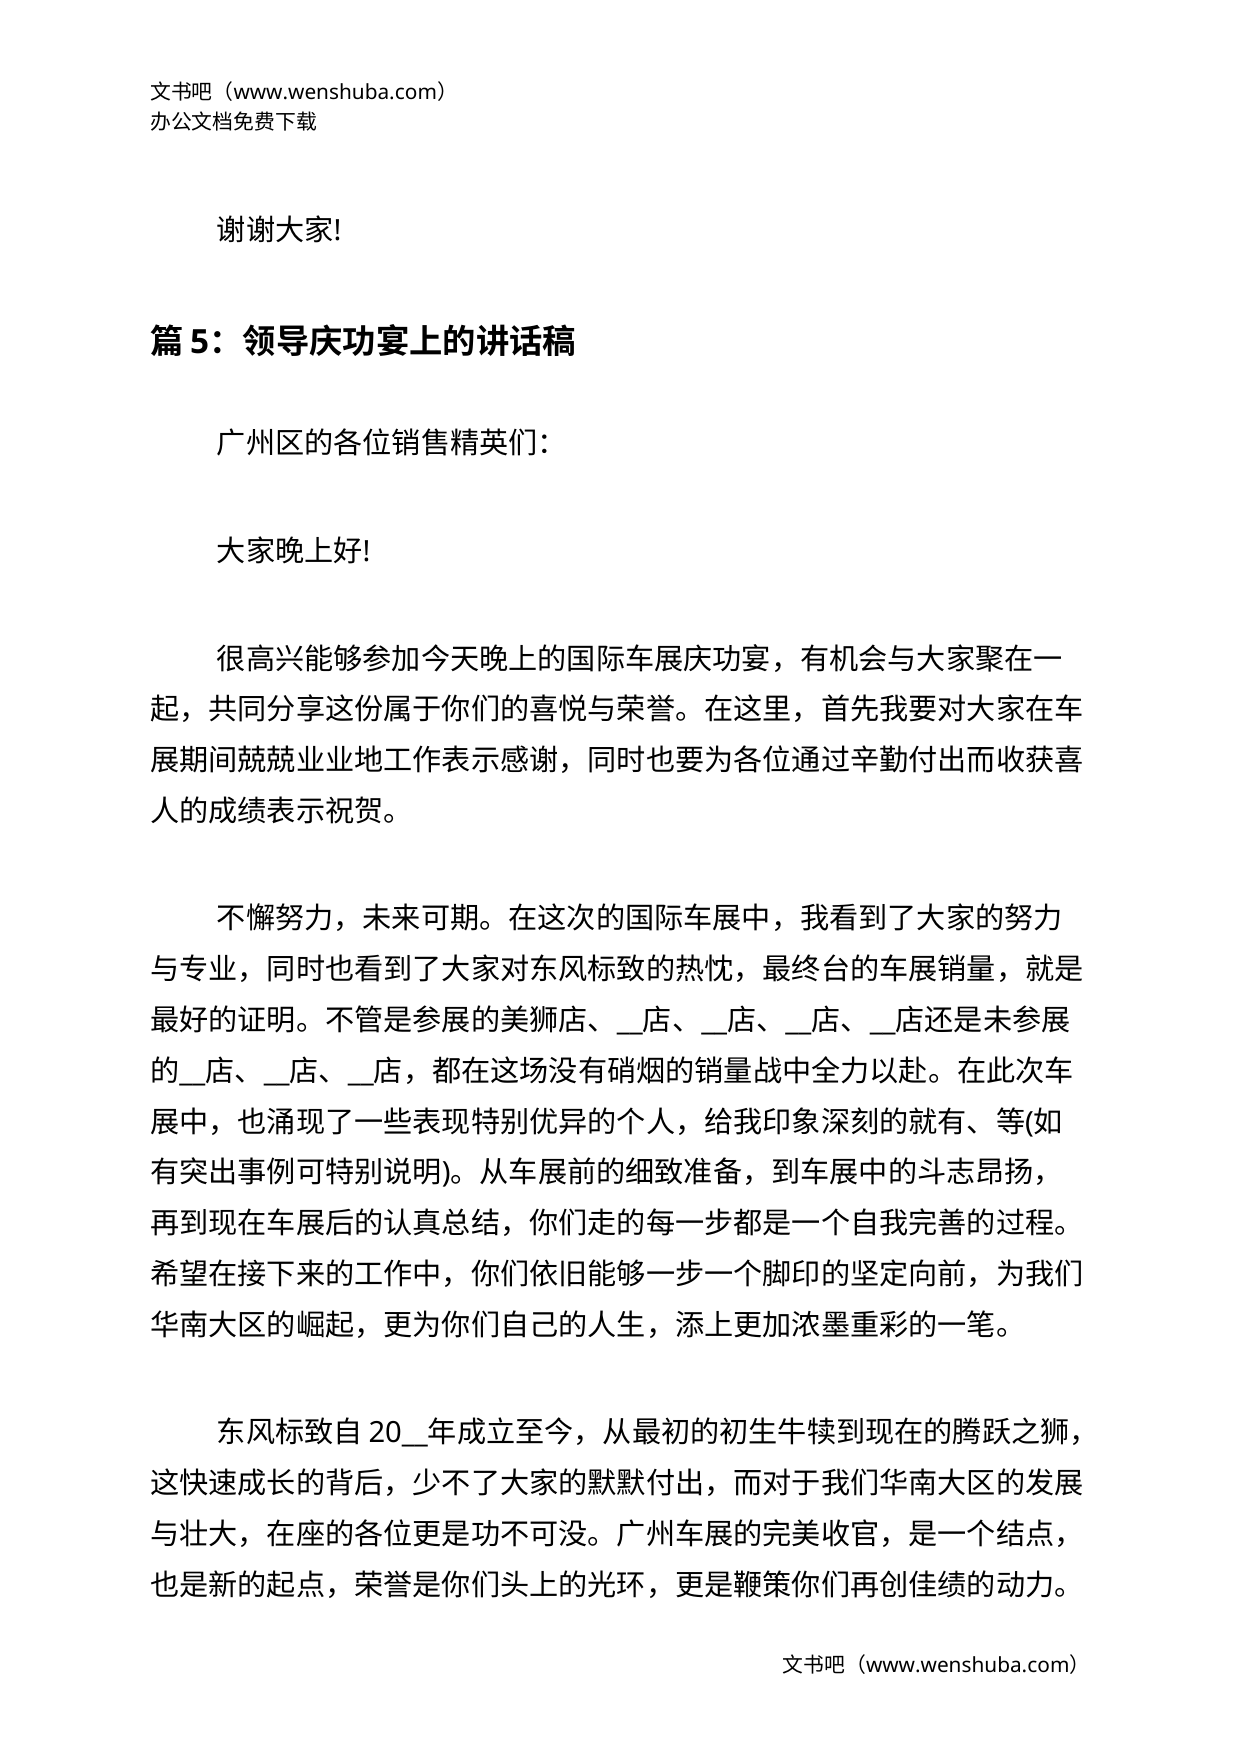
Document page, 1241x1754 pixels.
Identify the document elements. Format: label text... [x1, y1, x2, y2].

text 广州区的各位销售精英们： [150, 420, 1090, 462]
text 谢谢大家! [150, 207, 1090, 249]
text 很高兴能够参加今天晚上的国际车展庆功宴，有机会与大家聚在一起，共同分享这份属于你们的喜悦与荣誉。在这里，首先我要对大家在车展期间兢兢业业地工作表示感谢，同时也要为各位通过辛勤付出而收获喜人的成绩表示祝贺。 [150, 635, 1090, 830]
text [150, 1409, 1090, 1603]
text 篇5：领导庆功宴上的讲话稿 [150, 314, 1090, 363]
text 大家晚上好! [150, 527, 1090, 570]
text 不懈努力，未来可期。在这次的国际车展中，我看到了大家的努力与专业，同时也看到了大家对东风标致的热忱，最终台的车展销量，就是最好的证明。不管是参展的美狮店、__店、__店、__店、__店还是未参展的__店、__店、__店，都在这场没有硝烟的销量战中全力以赴。在此次车展中，也涌现了一些表现特别优异的个人，给我印象深刻的就有、等(如有突出事例可特别说明)。从车展前的细致准备，到车展中的斗志昂扬，再到现在车展后的认真总结，你们走的每一步都是一个自我完善的过程。希望在接下来的工作中，你们依旧能够一步一个脚印的坚定向前，为我们华南大区的崛起，更为你们自己的人生，添上更加浓墨重彩的一笔。 [150, 895, 1090, 1343]
